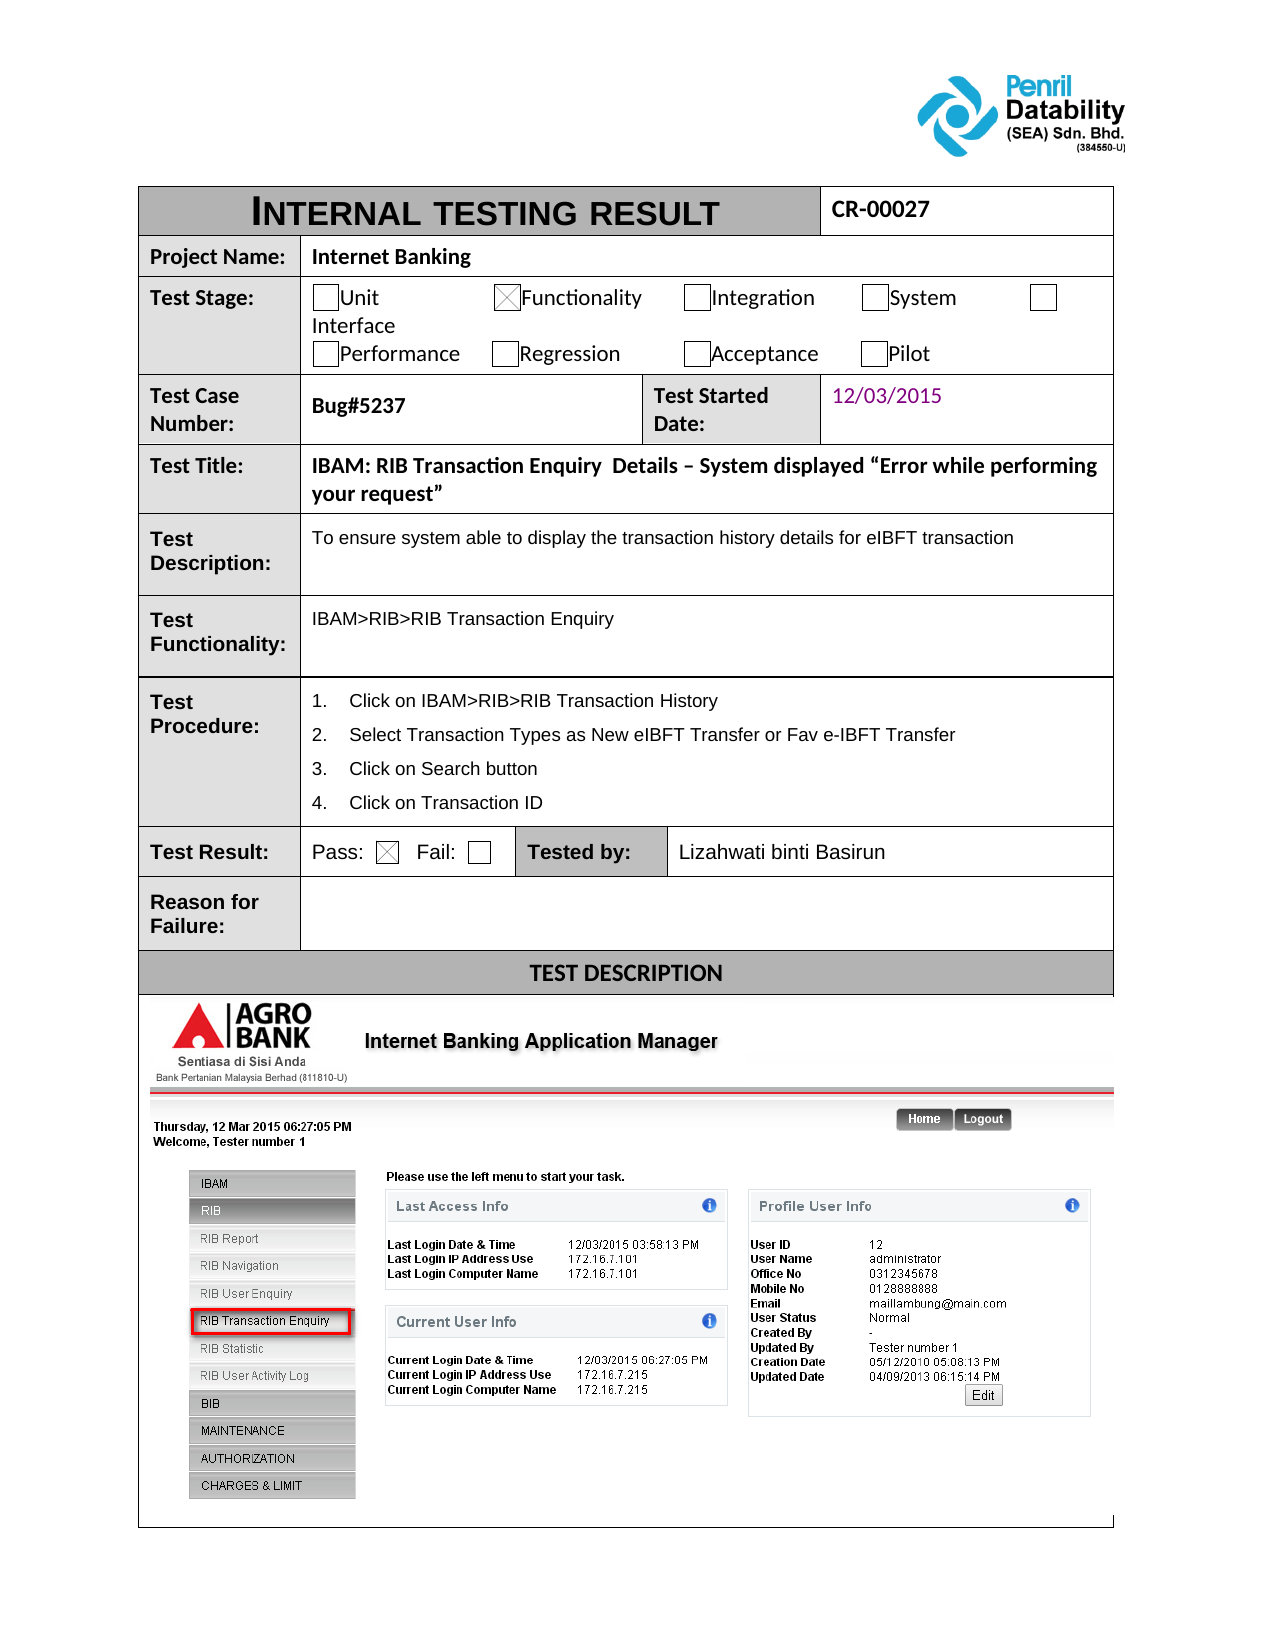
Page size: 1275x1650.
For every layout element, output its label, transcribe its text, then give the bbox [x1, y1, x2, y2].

table_cell Bug#5237 [301, 375, 642, 443]
picture [917, 75, 1125, 157]
table_cell Click on IBAM>RIB>RIB Transaction History Select Transaction Types as New eIBFT Transfer or Fav e-IBFT Transfer Click on Search button Click on Transaction ID [301, 678, 1113, 826]
table_cell Test Description: [139, 514, 300, 595]
table_cell Test Started Date: [643, 375, 820, 443]
table_cell Test Title: [139, 445, 300, 513]
table_cell Tested by: [516, 827, 667, 876]
table_cell IBAM>RIB>RIB Transaction Enquiry [301, 596, 1113, 676]
table_header Internal testing result [139, 187, 820, 235]
table_header CR-00027 [821, 187, 1113, 235]
table_cell To ensure system able to display the transaction history details for eIBFT transaction [301, 514, 1113, 595]
picture [150, 997, 1114, 1515]
table_cell IBAM: RIB Transaction Enquiry Details – System displayed “Error while performing your request” [301, 445, 1113, 513]
table_cell Unit Functionality Integration System Interface Performance Regression Acceptance Pilot [301, 277, 1113, 374]
table_cell TEST DESCRIPTION [139, 951, 1113, 994]
table_cell 12/03/2015 [821, 375, 1113, 443]
table_cell Pass: Fail: [301, 827, 515, 876]
table_cell Internet Banking [301, 236, 1113, 276]
table_cell Test Result: [139, 827, 300, 876]
table_cell Test Functionality: [139, 596, 300, 676]
table_cell [139, 995, 1113, 1527]
table_cell Reason for Failure: [139, 877, 300, 950]
table_cell Test Procedure: [139, 678, 300, 826]
table_cell [301, 877, 1113, 950]
table_cell Test Stage: [139, 277, 300, 374]
table_cell Lizahwati binti Basirun [668, 827, 1113, 876]
table_cell Project Name: [139, 236, 300, 276]
table_cell Test Case Number: [139, 375, 300, 443]
